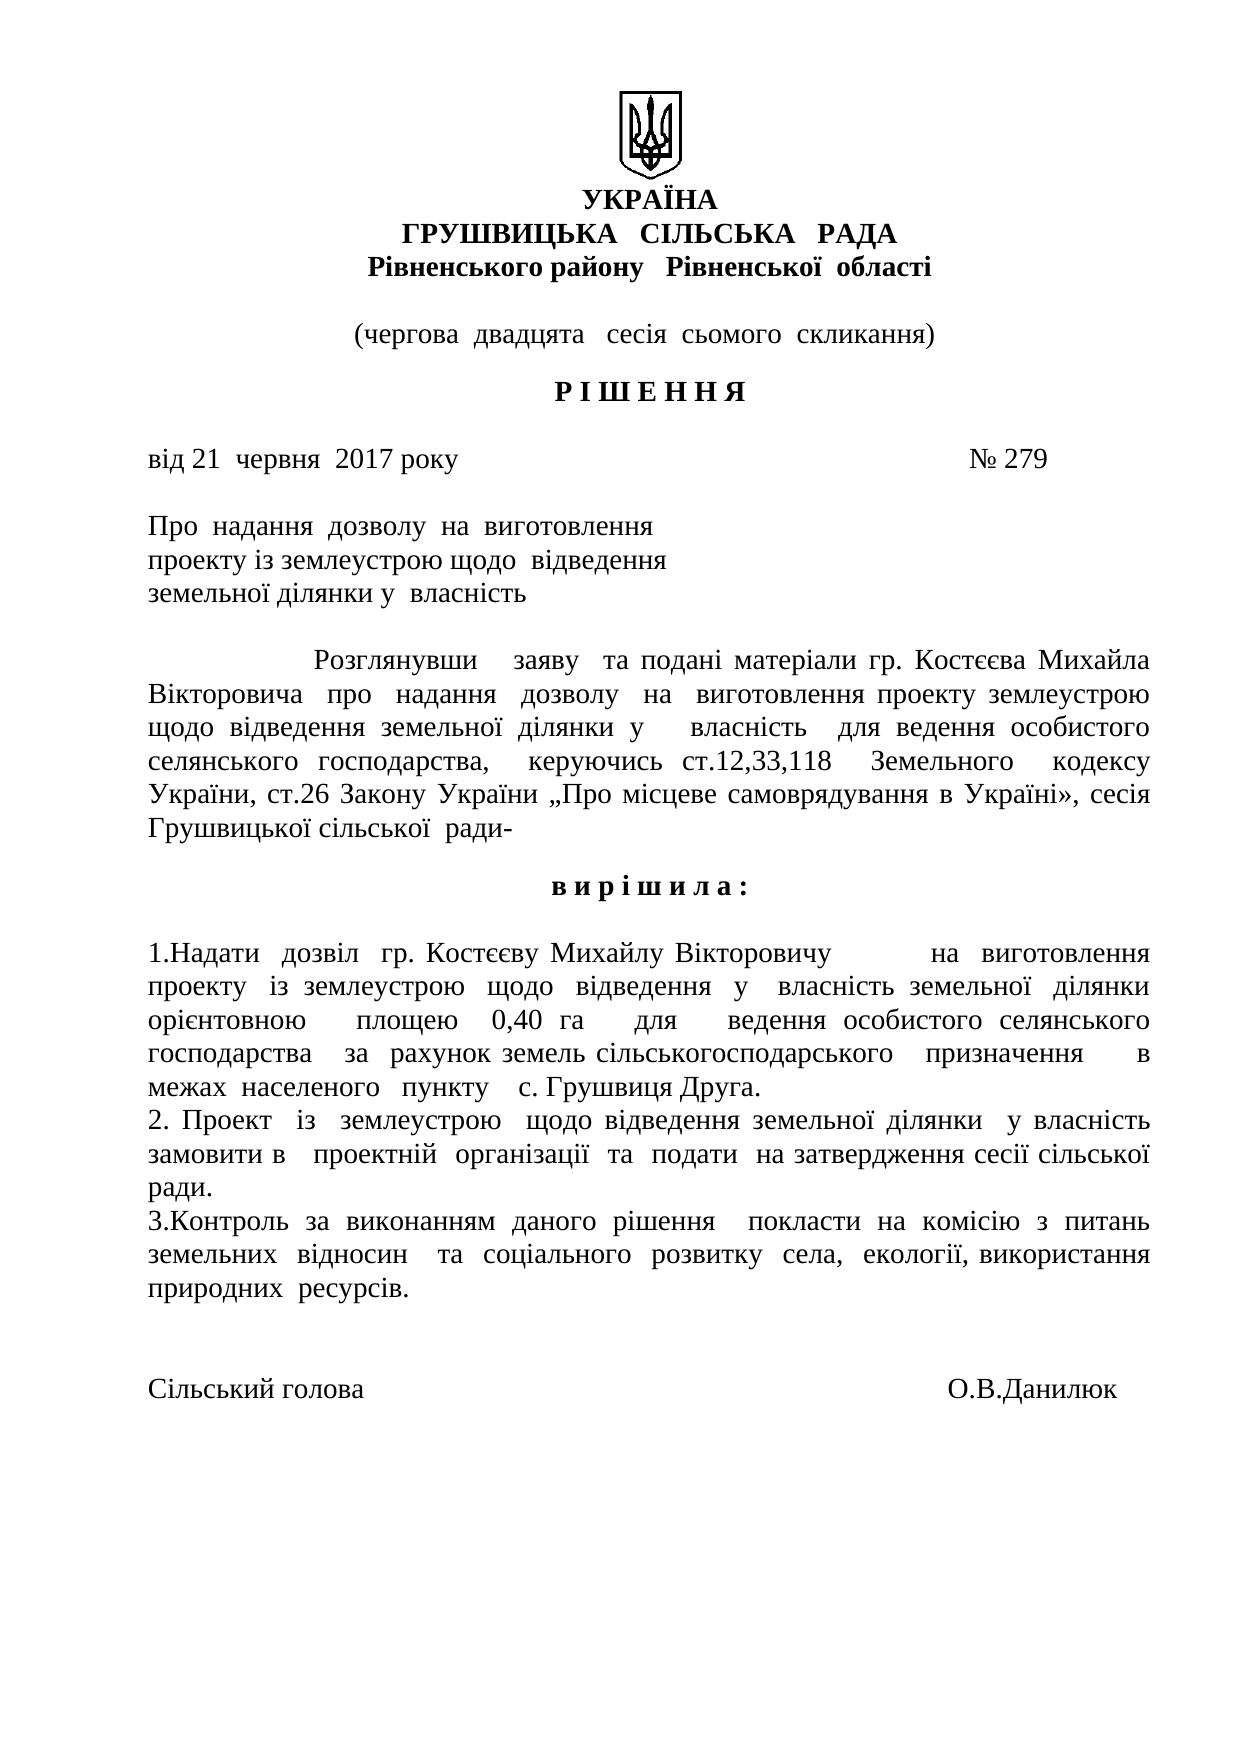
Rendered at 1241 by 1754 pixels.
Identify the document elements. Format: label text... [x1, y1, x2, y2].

text Сільський голова О.В.Данилюк [148, 1371, 1152, 1404]
text проекту із землеустрою щодо відведення [148, 542, 1152, 575]
text від 21 червня 2017 року № 279 [148, 441, 1152, 475]
text в и р і ш и л а : [148, 868, 1152, 901]
text (чергова двадцята сесія сьомого скликання) [123, 316, 1175, 350]
text 2. Проект із землеустрою щодо відведення земельної ділянки у власність замовити в проектній організації та подати на затвердження сесії сільської ради. [148, 1102, 1152, 1203]
text ГРУШВИЦЬКА СІЛЬСЬКА РАДА [148, 216, 1152, 249]
text Розглянувши заяву та подані матеріали гр. Костєєва Михайла Вікторовича про надання дозволу на виготовлення проекту землеустрою щодо відведення земельної ділянки у власність для ведення особистого селянського господарства, керуючись ст.12,33,118 Земельного кодексу України, ст.26 Закону України „Про місцеве самоврядування в Україні», сесія Грушвицької сільської ради- [148, 642, 1152, 844]
text 1.Надати дозвіл гр. Костєєву Михайлу Вікторовичу на виготовлення проекту із землеустрою щодо відведення у власність земельної ділянки орієнтовною площею 0,40 га для ведення особистого селянського господарства за рахунок земель сільськогосподарського призначення в межах населеного пункту с. Грушвиця Друга. [148, 935, 1152, 1102]
text 3.Контроль за виконанням даного рішення покласти на комісію з питань земельних відносин та соціального розвитку села, екології, використання природних ресурсів. [148, 1203, 1152, 1304]
text Про надання дозволу на виготовлення [148, 508, 1152, 542]
picture [615, 88, 684, 183]
text земельної ділянки у власність [148, 575, 1152, 609]
text УКРАЇНА [148, 182, 1152, 216]
text Рівненського району Рівненської області [148, 249, 1152, 283]
text Р І Ш Е Н Н Я [148, 374, 1152, 408]
